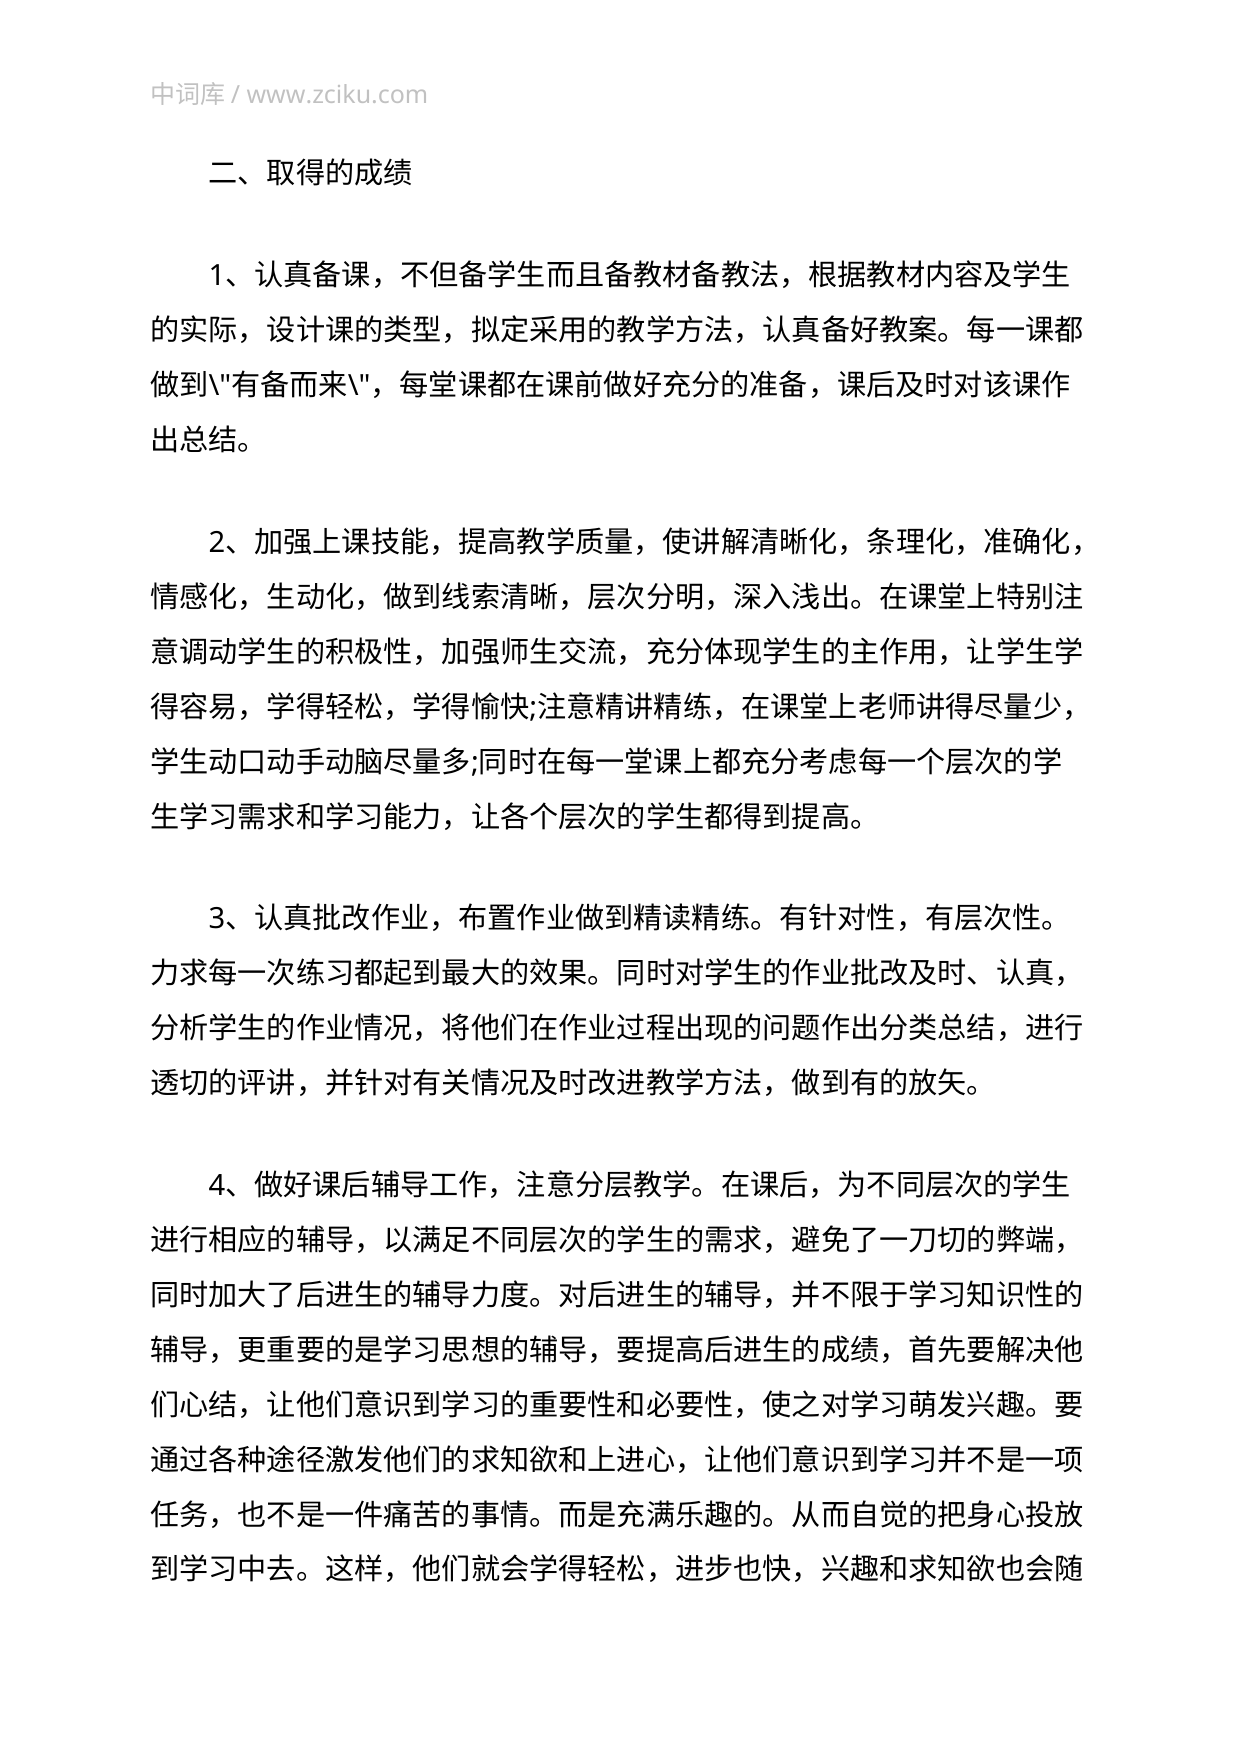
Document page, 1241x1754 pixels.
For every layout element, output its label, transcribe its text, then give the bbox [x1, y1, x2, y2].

text 二、取得的成绩 [150, 150, 1090, 192]
text 2、加强上课技能，提高教学质量，使讲解清晰化，条理化，准确化，情感化，生动化，做到线索清晰，层次分明，深入浅出。在课堂上特别注意调动学生的积极性，加强师生交流，充分体现学生的主作用，让学生学得容易，学得轻松，学得愉快;注意精讲精练，在课堂上老师讲得尽量少，学生动口动手动脑尽量多;同时在每一堂课上都充分考虑每一个层次的学生学习需求和学习能力，让各个层次的学生都得到提高。 [150, 518, 1090, 836]
text 1、认真备课，不但备学生而且备教材备教法，根据教材内容及学生的实际，设计课的类型，拟定采用的教学方法，认真备好教案。每一课都做到\"有备而来\"，每堂课都在课前做好充分的准备，课后及时对该课作出总结。 [150, 252, 1090, 459]
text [150, 1162, 1090, 1588]
text 3、认真批改作业，布置作业做到精读精练。有针对性，有层次性。力求每一次练习都起到最大的效果。同时对学生的作业批改及时、认真，分析学生的作业情况，将他们在作业过程出现的问题作出分类总结，进行透切的评讲，并针对有关情况及时改进教学方法，做到有的放矢。 [150, 895, 1090, 1102]
